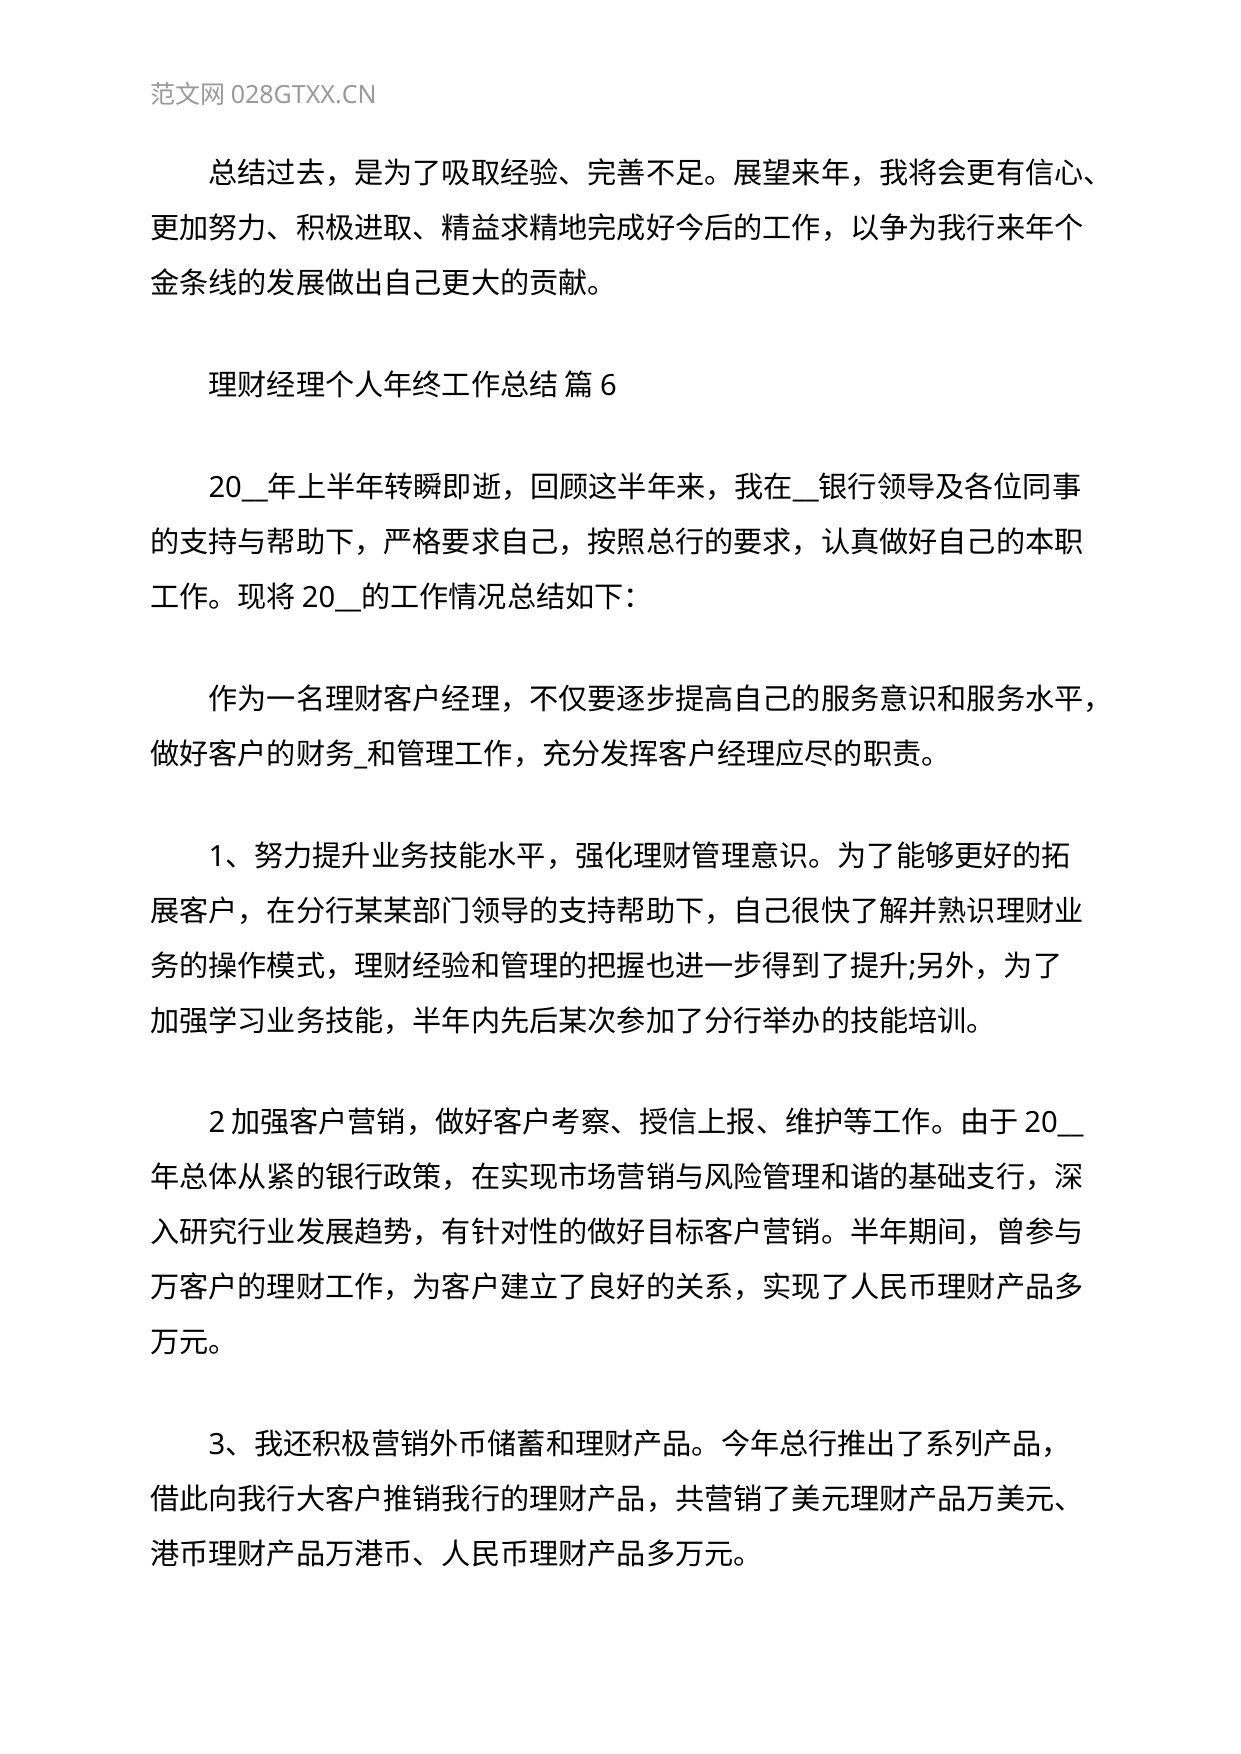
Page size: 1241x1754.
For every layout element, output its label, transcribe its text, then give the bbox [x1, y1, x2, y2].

text 理财经理个人年终工作总结 篇6 [150, 362, 1090, 404]
text 作为一名理财客户经理，不仅要逐步提高自己的服务意识和服务水平，做好客户的财务_和管理工作，充分发挥客户经理应尽的职责。 [150, 675, 1090, 773]
text 总结过去，是为了吸取经验、完善不足。展望来年，我将会更有信心、更加努力、积极进取、精益求精地完成好今后的工作，以争为我行来年个金条线的发展做出自己更大的贡献。 [150, 150, 1090, 302]
text 20__年上半年转瞬即逝，回顾这半年来，我在__银行领导及各位同事的支持与帮助下，严格要求自己，按照总行的要求，认真做好自己的本职工作。现将20__的工作情况总结如下： [150, 463, 1090, 616]
text 1、努力提升业务技能水平，强化理财管理意识。为了能够更好的拓展客户，在分行某某部门领导的支持帮助下，自己很快了解并熟识理财业务的操作模式，理财经验和管理的把握也进一步得到了提升;另外，为了加强学习业务技能，半年内先后某次参加了分行举办的技能培训。 [150, 832, 1090, 1039]
text 3、我还积极营销外币储蓄和理财产品。今年总行推出了系列产品，借此向我行大客户推销我行的理财产品，共营销了美元理财产品万美元、港币理财产品万港币、人民币理财产品多万元。 [150, 1420, 1090, 1573]
text 2加强客户营销，做好客户考察、授信上报、维护等工作。由于20__年总体从紧的银行政策，在实现市场营销与风险管理和谐的基础支行，深入研究行业发展趋势，有针对性的做好目标客户营销。半年期间，曾参与万客户的理财工作，为客户建立了良好的关系，实现了人民币理财产品多万元。 [150, 1099, 1090, 1361]
